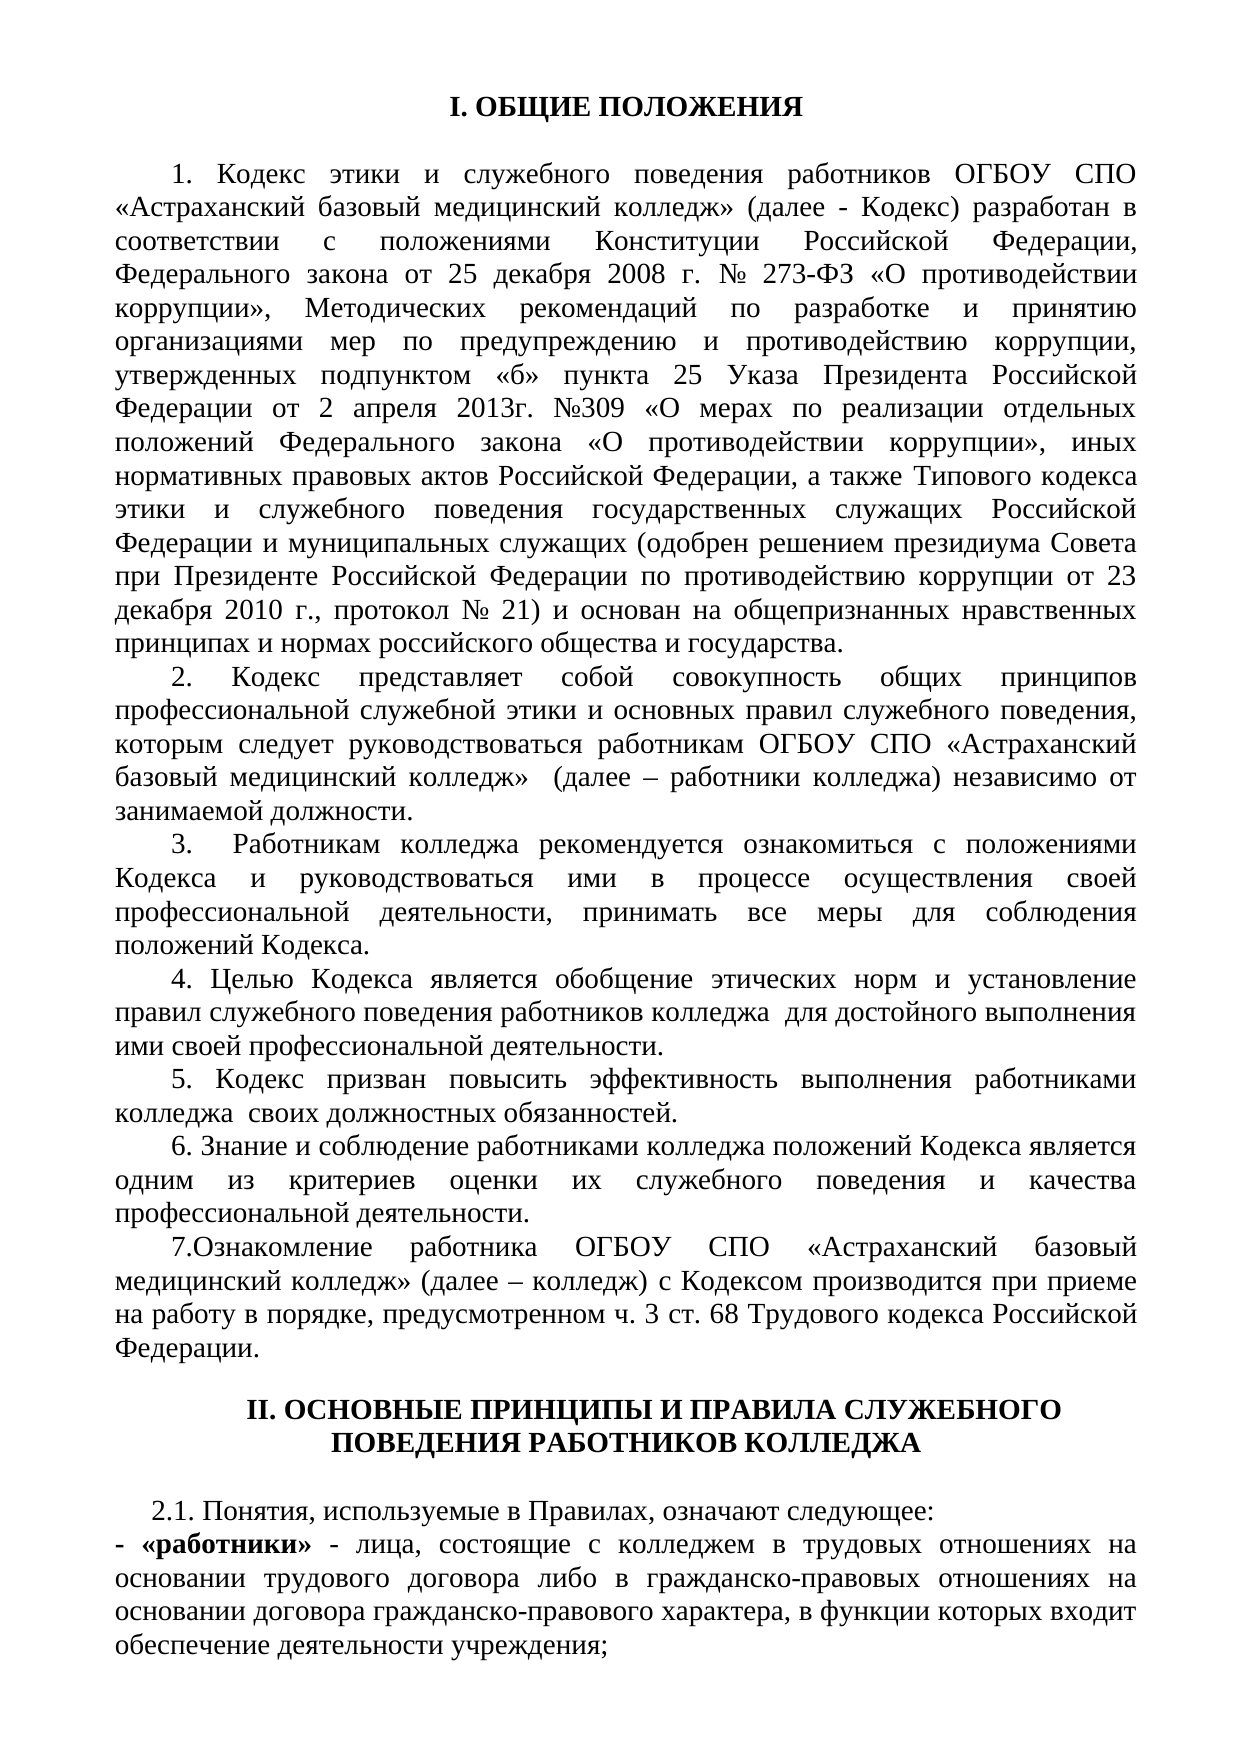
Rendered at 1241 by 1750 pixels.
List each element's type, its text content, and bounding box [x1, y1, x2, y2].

text II. ОСНОВНЫЕ ПРИНЦИПЫ И ПРАВИЛА СЛУЖЕБНОГО ПОВЕДЕНИЯ РАБОТНИКОВ КОЛЛЕДЖА [114, 1392, 1138, 1459]
text 5. Кодекс призван повысить эффективность выполнения работниками колледжа своих должностных обязанностей. [114, 1061, 1138, 1128]
text 7.Ознакомление работника ОГБОУ СПО «Астраханский базовый медицинский колледж» (далее – колледж) с Кодексом производится при приеме на работу в порядке, предусмотренном ч. 3 ст. 68 Трудового кодекса Российской Федерации. [114, 1229, 1138, 1363]
text 2. Кодекс представляет собой совокупность общих принципов профессиональной служебной этики и основных правил служебного поведения, которым следует руководствоваться работникам ОГБОУ СПО «Астраханский базовый медицинский колледж» (далее – работники колледжа) независимо от занимаемой должности. [114, 659, 1138, 827]
text 4. Целью Кодекса является обобщение этических норм и установление правил служебного поведения работников колледжа для достойного выполнения ими своей профессиональной деятельности. [114, 961, 1138, 1061]
text 3. Работникам колледжа рекомендуется ознакомиться с положениями Кодекса и руководствоваться ими в процессе осуществления своей профессиональной деятельности, принимать все меры для соблюдения положений Кодекса. [114, 827, 1138, 961]
text 6. Знание и соблюдение работниками колледжа положений Кодекса является одним из критериев оценки их служебного поведения и качества профессиональной деятельности. [114, 1128, 1138, 1229]
text 2.1. Понятия, используемые в Правилах, означают следующее: [114, 1493, 1138, 1526]
text 1. Кодекс этики и служебного поведения работников ОГБОУ СПО «Астраханский базовый медицинский колледж» (далее - Кодекс) разработан в соответствии с положениями Конституции Российской Федерации, Федерального закона от 25 декабря 2008 г. № 273-ФЗ «О противодействии коррупции», Методических рекомендаций по разработке и принятию организациями мер по предупреждению и противодействию коррупции, утвержденных подпунктом «б» пункта 25 Указа Президента Российской Федерации от 2 апреля 2013г. №309 «О мерах по реализации отдельных положений Федерального закона «О противодействии коррупции», иных нормативных правовых актов Российской Федерации, а также Типового кодекса этики и служебного поведения государственных служащих Российской Федерации и муниципальных служащих (одобрен решением президиума Совета при Президенте Российской Федерации по противодействию коррупции от 23 декабря 2010 г., протокол № 21) и основан на общепризнанных нравственных принципах и нормах российского общества и государства. [114, 156, 1138, 659]
text I. ОБЩИЕ ПОЛОЖЕНИЯ [114, 89, 1138, 122]
text - «работники» - лица, состоящие с колледжем в трудовых отношениях на основании трудового договора либо в гражданско-правовых отношениях на основании договора гражданско-правового характера, в функции которых входит обеспечение деятельности учреждения; [114, 1526, 1138, 1660]
